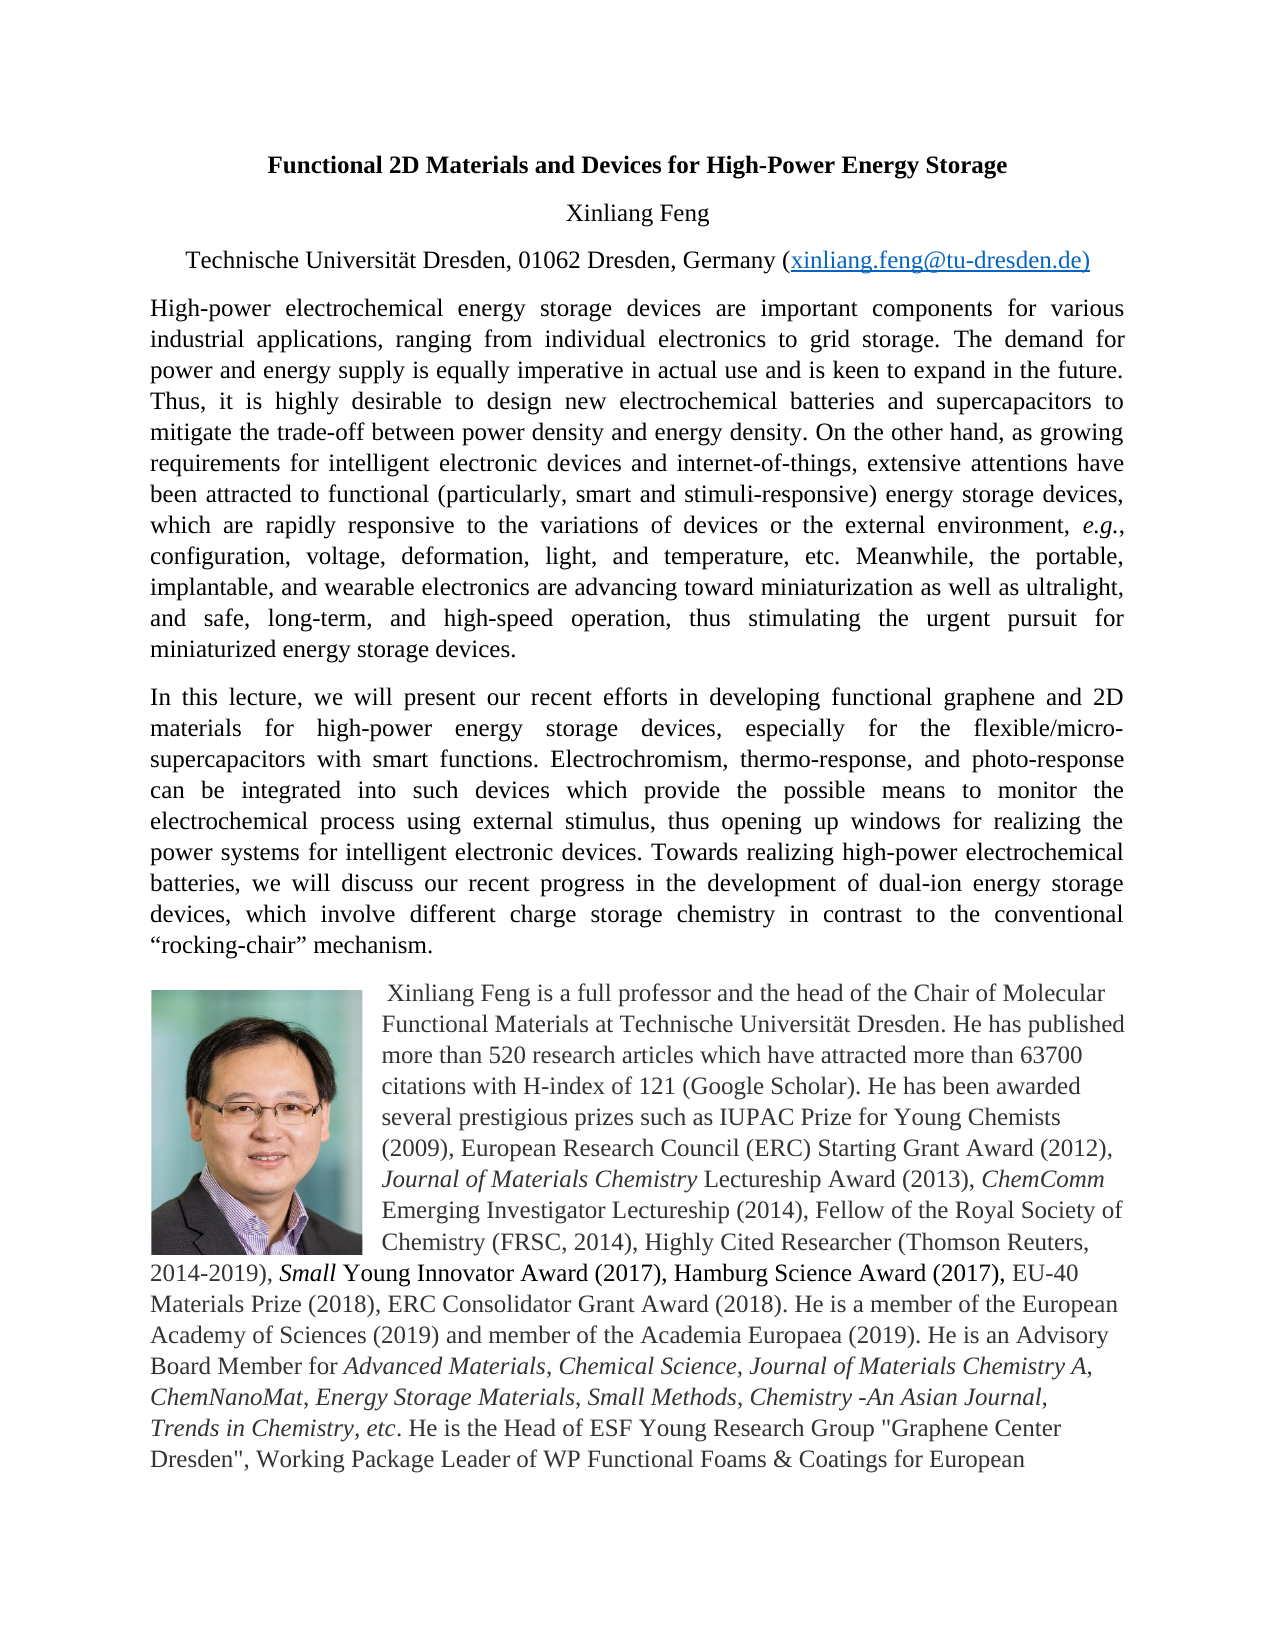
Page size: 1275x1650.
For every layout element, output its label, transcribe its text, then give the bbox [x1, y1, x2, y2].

text Xinliang Feng [150, 198, 1125, 226]
text Technische Universität Dresden, 01062 Dresden, Germany (xinliang.feng@tu-dresden.de) [150, 245, 1125, 274]
text High-power electrochemical energy storage devices are important components for various industrial applications, ranging from individual electronics to grid storage. The demand for power and energy supply is equally imperative in actual use and is keen to expand in the future. Thus, it is highly desirable to design new electrochemical batteries and supercapacitors to mitigate the trade-off between power density and energy density. On the other hand, as growing requirements for intelligent electronic devices and internet-of-things, extensive attentions have been attracted to functional (particularly, smart and stimuli-responsive) energy storage devices, which are rapidly responsive to the variations of devices or the external environment, e.g., configuration, voltage, deformation, light, and temperature, etc. Meanwhile, the portable, implantable, and wearable electronics are advancing toward miniaturization as well as ultralight, and safe, long-term, and high-speed operation, thus stimulating the urgent pursuit for miniaturized energy storage devices. [150, 293, 1125, 663]
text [150, 978, 1125, 1473]
text Functional 2D Materials and Devices for High-Power Energy Storage [150, 150, 1125, 179]
picture [150, 990, 362, 1256]
text In this lecture, we will present our recent efforts in developing functional graphene and 2D materials for high-power energy storage devices, especially for the flexible/micro-supercapacitors with smart functions. Electrochromism, thermo-response, and photo-response can be integrated into such devices which provide the possible means to monitor the electrochemical process using external stimulus, thus opening up windows for realizing the power systems for intelligent electronic devices. Towards realizing high-power electrochemical batteries, we will discuss our recent progress in the development of dual-ion energy storage devices, which involve different charge storage chemistry in contrast to the conventional “rocking-chair” mechanism. [150, 682, 1125, 959]
